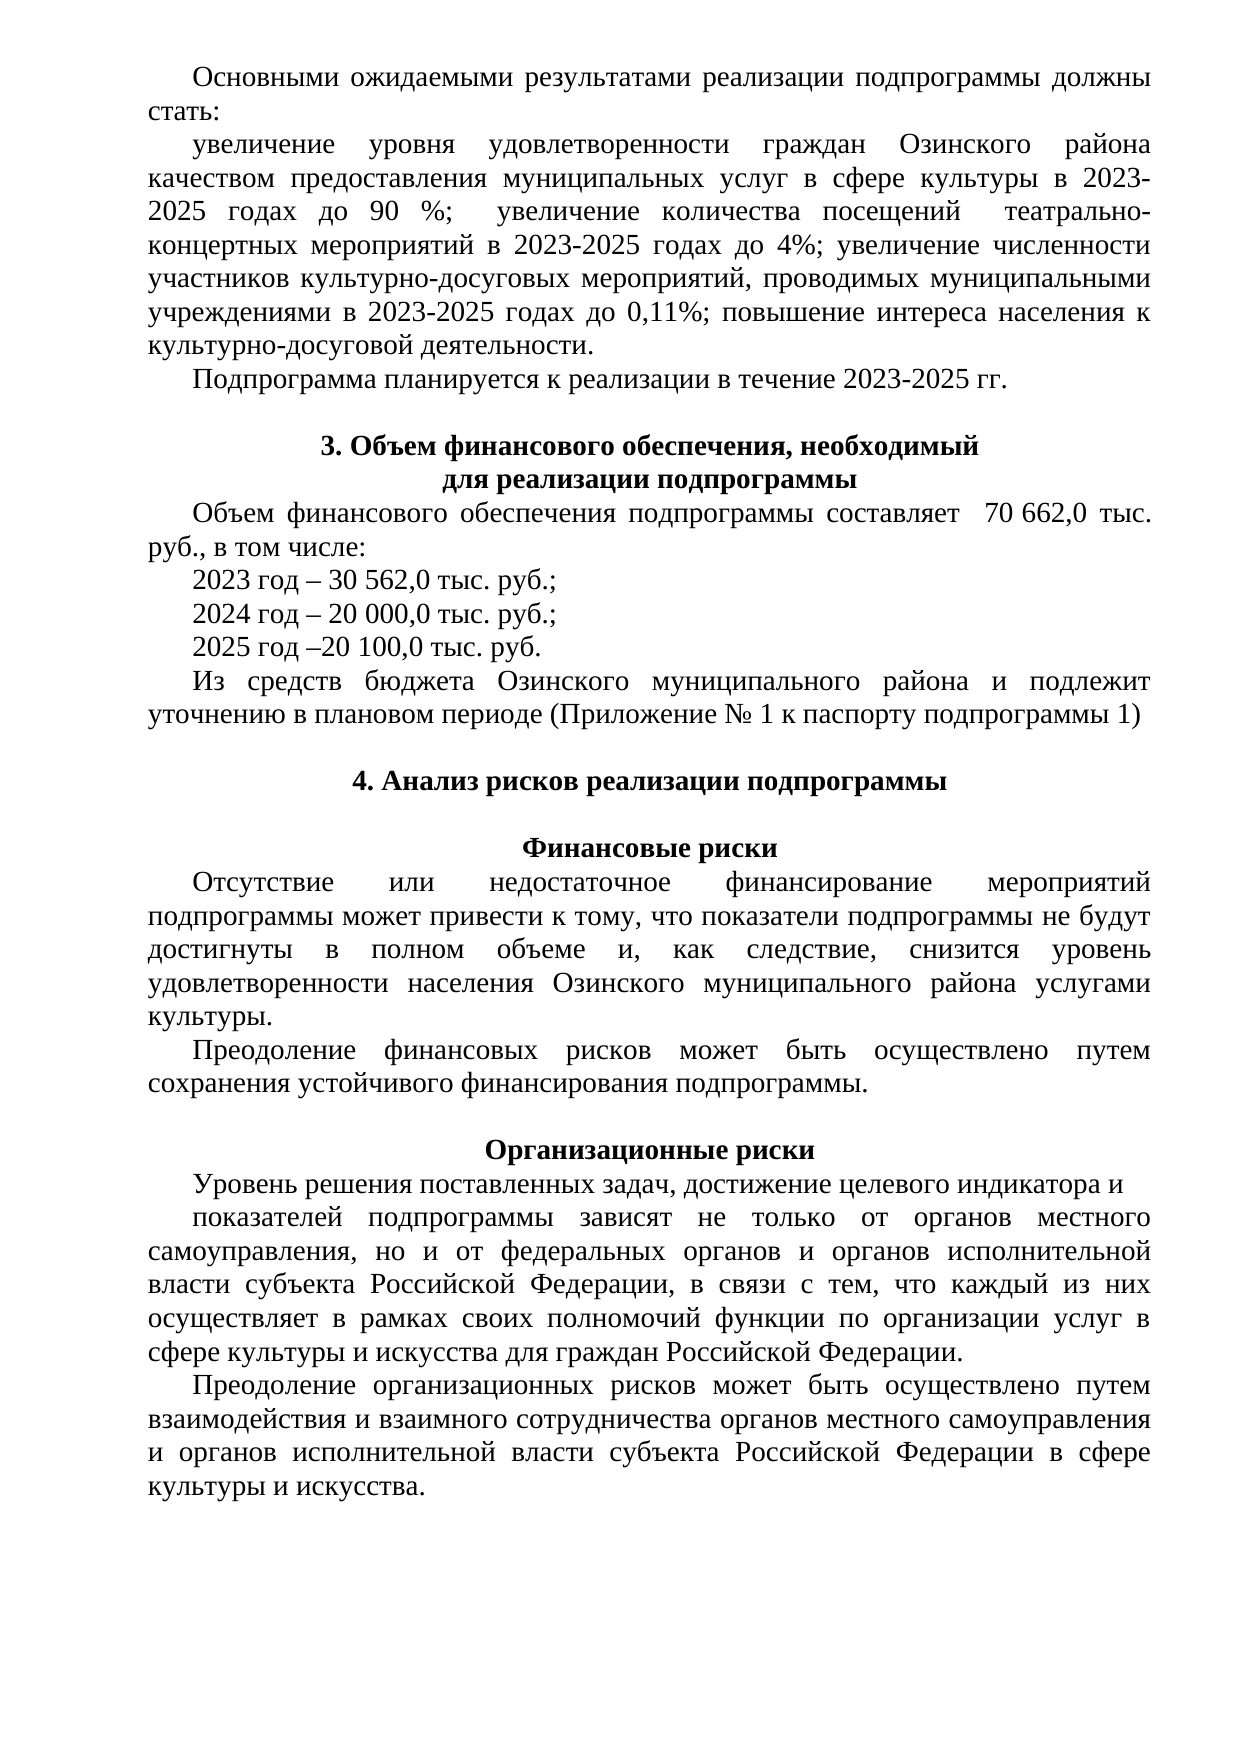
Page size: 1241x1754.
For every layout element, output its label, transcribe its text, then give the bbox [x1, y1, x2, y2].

text Отсутствие или недостаточное финансирование мероприятий подпрограммы может привести к тому, что показатели подпрограммы не будут достигнуты в полном объеме и, как следствие, снизится уровень удовлетворенности населения Озинского муниципального района услугами культуры. [148, 864, 1152, 1032]
text показателей подпрограммы зависят не только от органов местного самоуправления, но и от федеральных органов и органов исполнительной власти субъекта Российской Федерации, в связи с тем, что каждый из них осуществляет в рамках своих полномочий функции по организации услуг в сфере культуры и искусства для граждан Российской Федерации. [148, 1199, 1152, 1367]
text Из средств бюджета Озинского муниципального района и подлежит уточнению в плановом периоде (Приложение № 1 к паспорту подпрограммы 1) [148, 663, 1152, 730]
text Преодоление организационных рисков может быть осуществлено путем взаимодействия и взаимного сотрудничества органов местного самоуправления и органов исполнительной власти субъекта Российской Федерации в сфере культуры и искусства. [148, 1367, 1152, 1501]
text Объем финансового обеспечения подпрограммы составляет 70 662,0 тыс. руб., в том числе: [148, 495, 1152, 562]
text Уровень решения поставленных задач, достижение целевого индикатора и [148, 1166, 1152, 1199]
text 2025 год –20 100,0 тыс. руб. [148, 629, 1152, 663]
text Организационные риски [148, 1132, 1152, 1166]
text увеличение уровня удовлетворенности граждан Озинского района качеством предоставления муниципальных услуг в сфере культуры в 2023- 2025 годах до 90 %; увеличение количества посещений театрально-концертных мероприятий в 2023-2025 годах до 4%; увеличение численности участников культурно-досуговых мероприятий, проводимых муниципальными учреждениями в 2023-2025 годах до 0,11%; повышение интереса населения к культурно-досуговой деятельности. [148, 126, 1152, 361]
text 3. Объем финансового обеспечения, необходимый [148, 428, 1152, 462]
text Финансовые риски [148, 831, 1152, 864]
text 4. Анализ рисков реализации подпрограммы [148, 763, 1152, 797]
text Основными ожидаемыми результатами реализации подпрограммы должны стать: [148, 59, 1152, 126]
text Подпрограмма планируется к реализации в течение 2023-2025 гг. [148, 361, 1152, 394]
text для реализации подпрограммы [148, 462, 1152, 495]
text 2024 год – 20 000,0 тыс. руб.; [148, 596, 1152, 629]
text 2023 год – 30 562,0 тыс. руб.; [148, 562, 1152, 596]
text Преодоление финансовых рисков может быть осуществлено путем сохранения устойчивого финансирования подпрограммы. [148, 1032, 1152, 1099]
